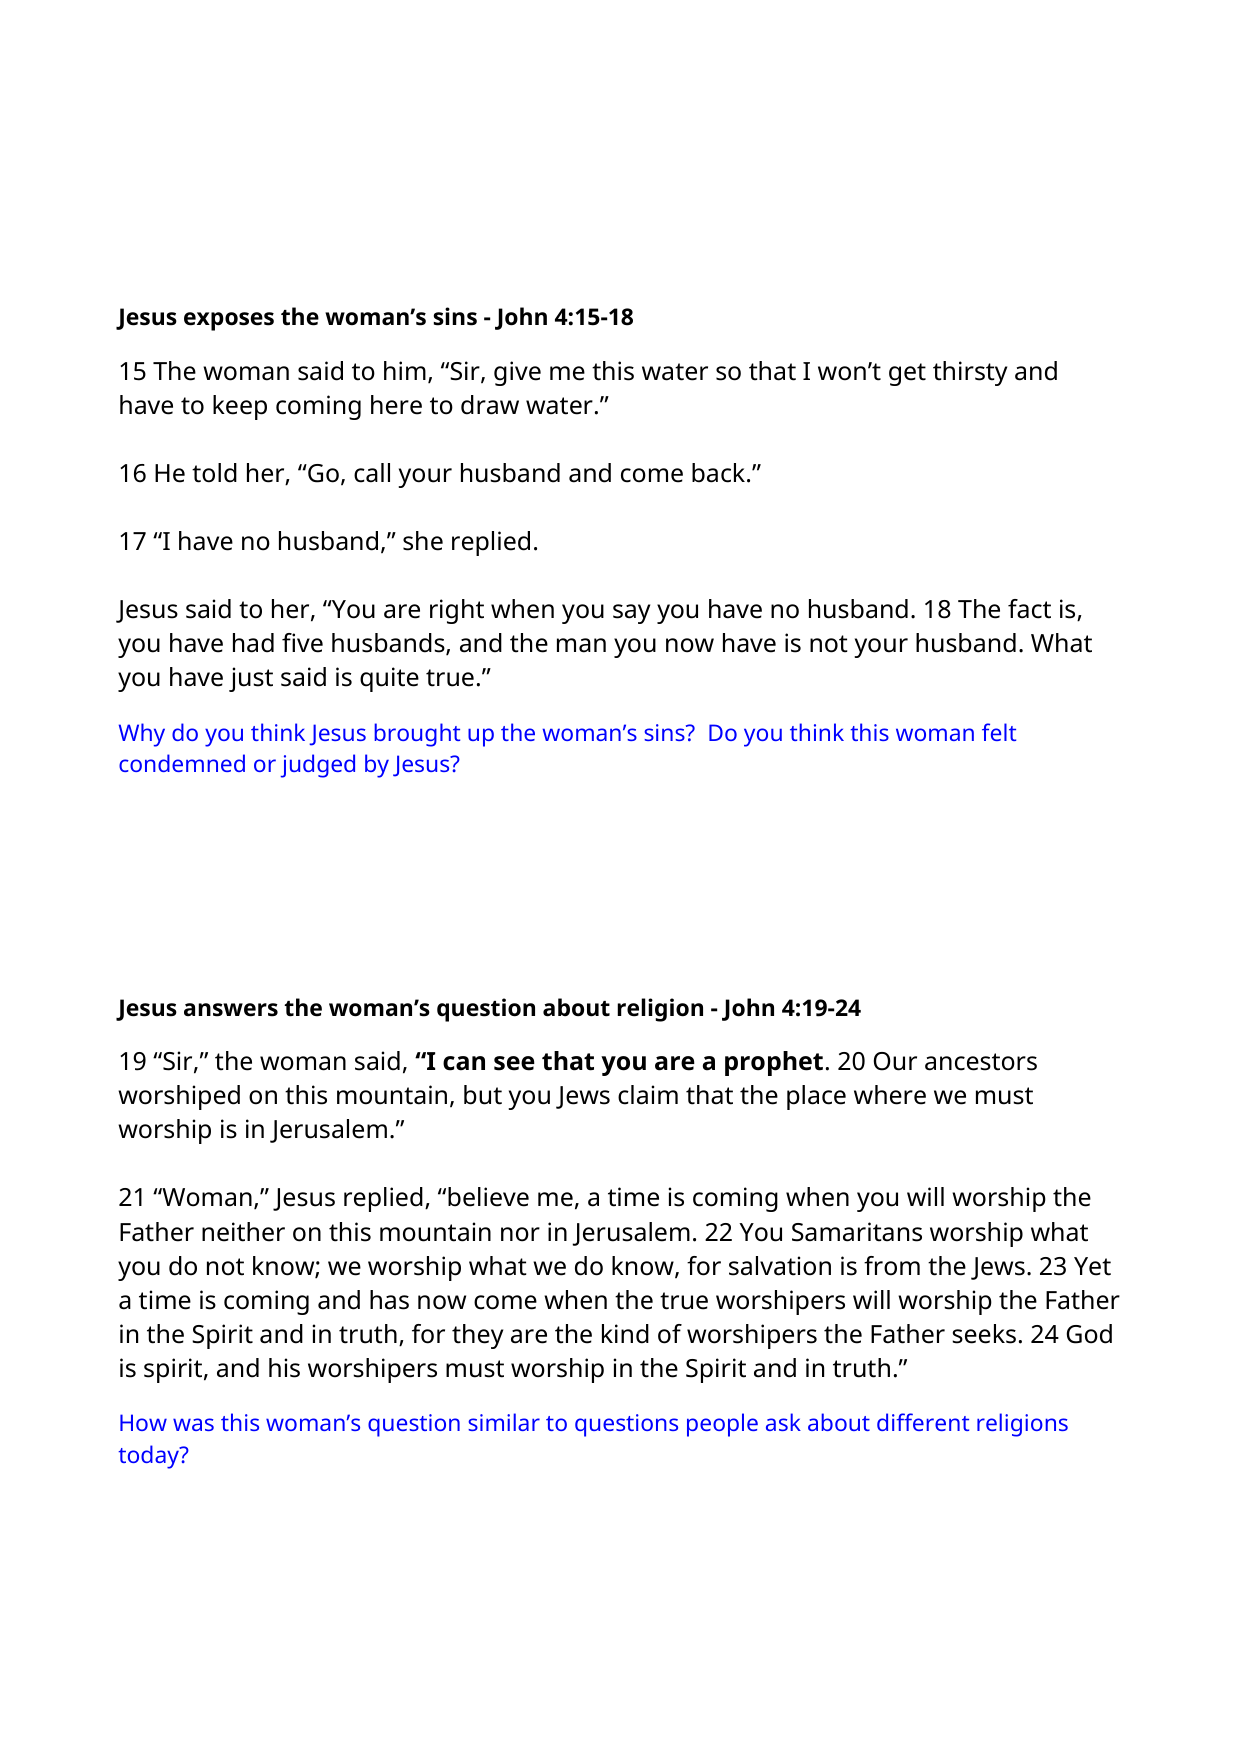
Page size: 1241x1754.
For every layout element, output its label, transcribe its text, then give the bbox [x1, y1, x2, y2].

text Why do you think Jesus brought up the woman’s sins? Do you think this woman felt condemned or judged by Jesus? [118, 717, 1122, 779]
text 19 “Sir,” the woman said, “I can see that you are a prophet. 20 Our ancestors worshiped on this mountain, but you Jews claim that the place where we must worship is in Jerusalem.” [118, 1044, 1122, 1146]
text Jesus exposes the woman’s sins - John 4:15-18 [118, 307, 1122, 330]
text Jesus said to her, “You are right when you say you have no husband. 18 The fact is, you have had five husbands, and the man you now have is not your husband. What you have just said is quite true.” [118, 592, 1122, 694]
text 17 “I have no husband,” she replied. [118, 523, 1122, 558]
text 21 “Woman,” Jesus replied, “believe me, a time is coming when you will worship the Father neither on this mountain nor in Jerusalem. 22 You Samaritans worship what you do not know; we worship what we do know, for salvation is from the Jews. 23 Yet a time is coming and has now come when the true worshipers will worship the Father in the Spirit and in truth, for they are the kind of worshipers the Father seeks. 24 God is spirit, and his worshipers must worship in the Spirit and in truth.” [118, 1180, 1122, 1384]
text 16 He told her, “Go, call your husband and come back.” [118, 455, 1122, 489]
text How was this woman’s question similar to questions people ask about different religions today? [118, 1407, 1122, 1470]
text 15 The woman said to him, “Sir, give me this water so that I won’t get thirsty and have to keep coming here to draw water.” [118, 353, 1122, 421]
text Jesus answers the woman’s question about religion - John 4:19-24 [118, 998, 1122, 1021]
